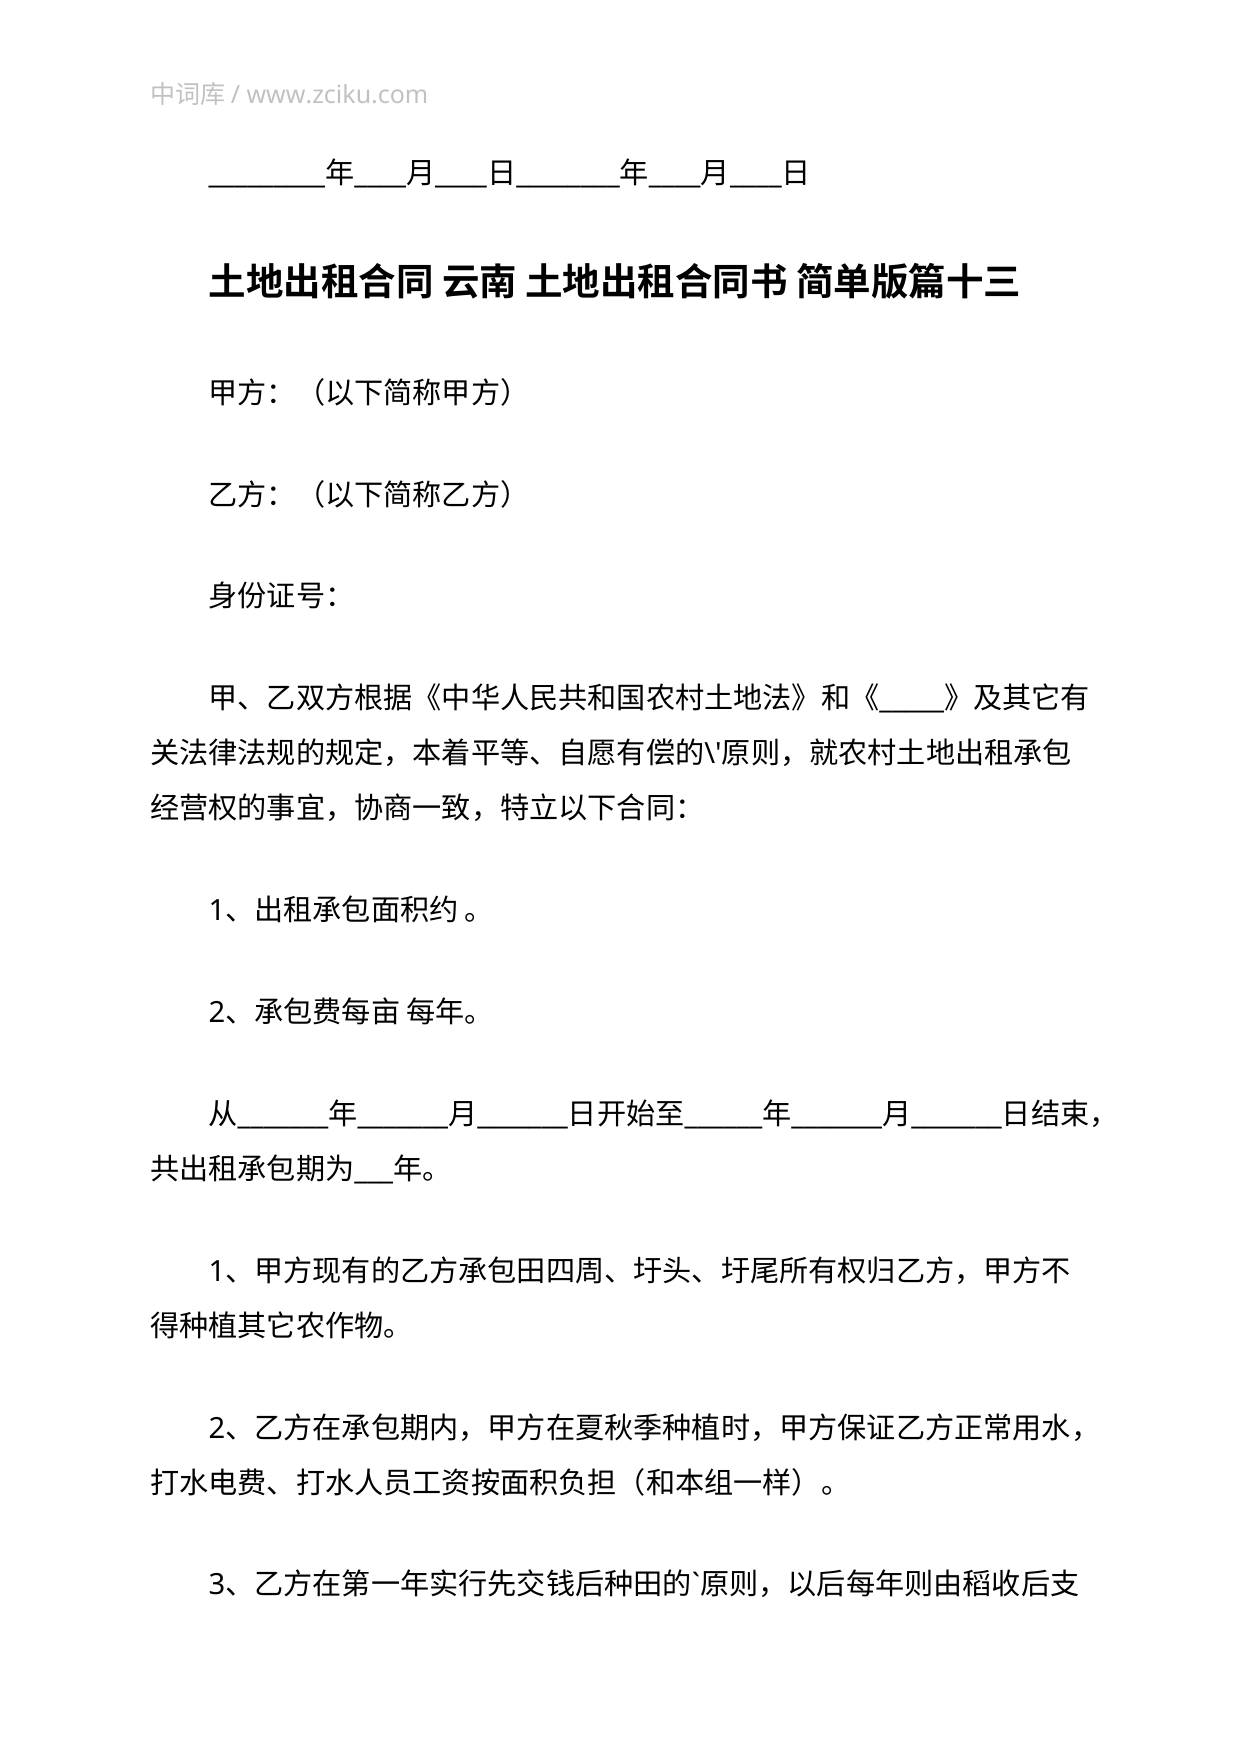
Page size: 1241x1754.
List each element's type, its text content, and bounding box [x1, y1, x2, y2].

text _________年____月____日________年____月____日 [150, 150, 1090, 192]
text 甲、乙双方根据《中华人民共和国农村土地法》和《_____》及其它有关法律法规的规定，本着平等、自愿有偿的\'原则，就农村土地出租承包经营权的事宜，协商一致，特立以下合同： [150, 675, 1090, 827]
text 从_______年_______月_______日开始至______年_______月_______日结束，共出租承包期为___年。 [150, 1090, 1090, 1188]
text 2、乙方在承包期内，甲方在夏秋季种植时，甲方保证乙方正常用水，打水电费、打水人员工资按面积负担（和本组一样）。 [150, 1404, 1090, 1501]
text 身份证号： [150, 573, 1090, 615]
text 土地出租合同 云南 土地出租合同书 简单版篇十三 [150, 252, 1090, 306]
text 1、甲方现有的乙方承包田四周、圩头、圩尾所有权归乙方，甲方不得种植其它农作物。 [150, 1247, 1090, 1345]
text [150, 1561, 1090, 1603]
text 1、出租承包面积约 。 [150, 886, 1090, 929]
text 甲方：（以下简称甲方） [150, 369, 1090, 412]
text 2、承包费每亩 每年。 [150, 988, 1090, 1031]
text 乙方：（以下简称乙方） [150, 471, 1090, 513]
